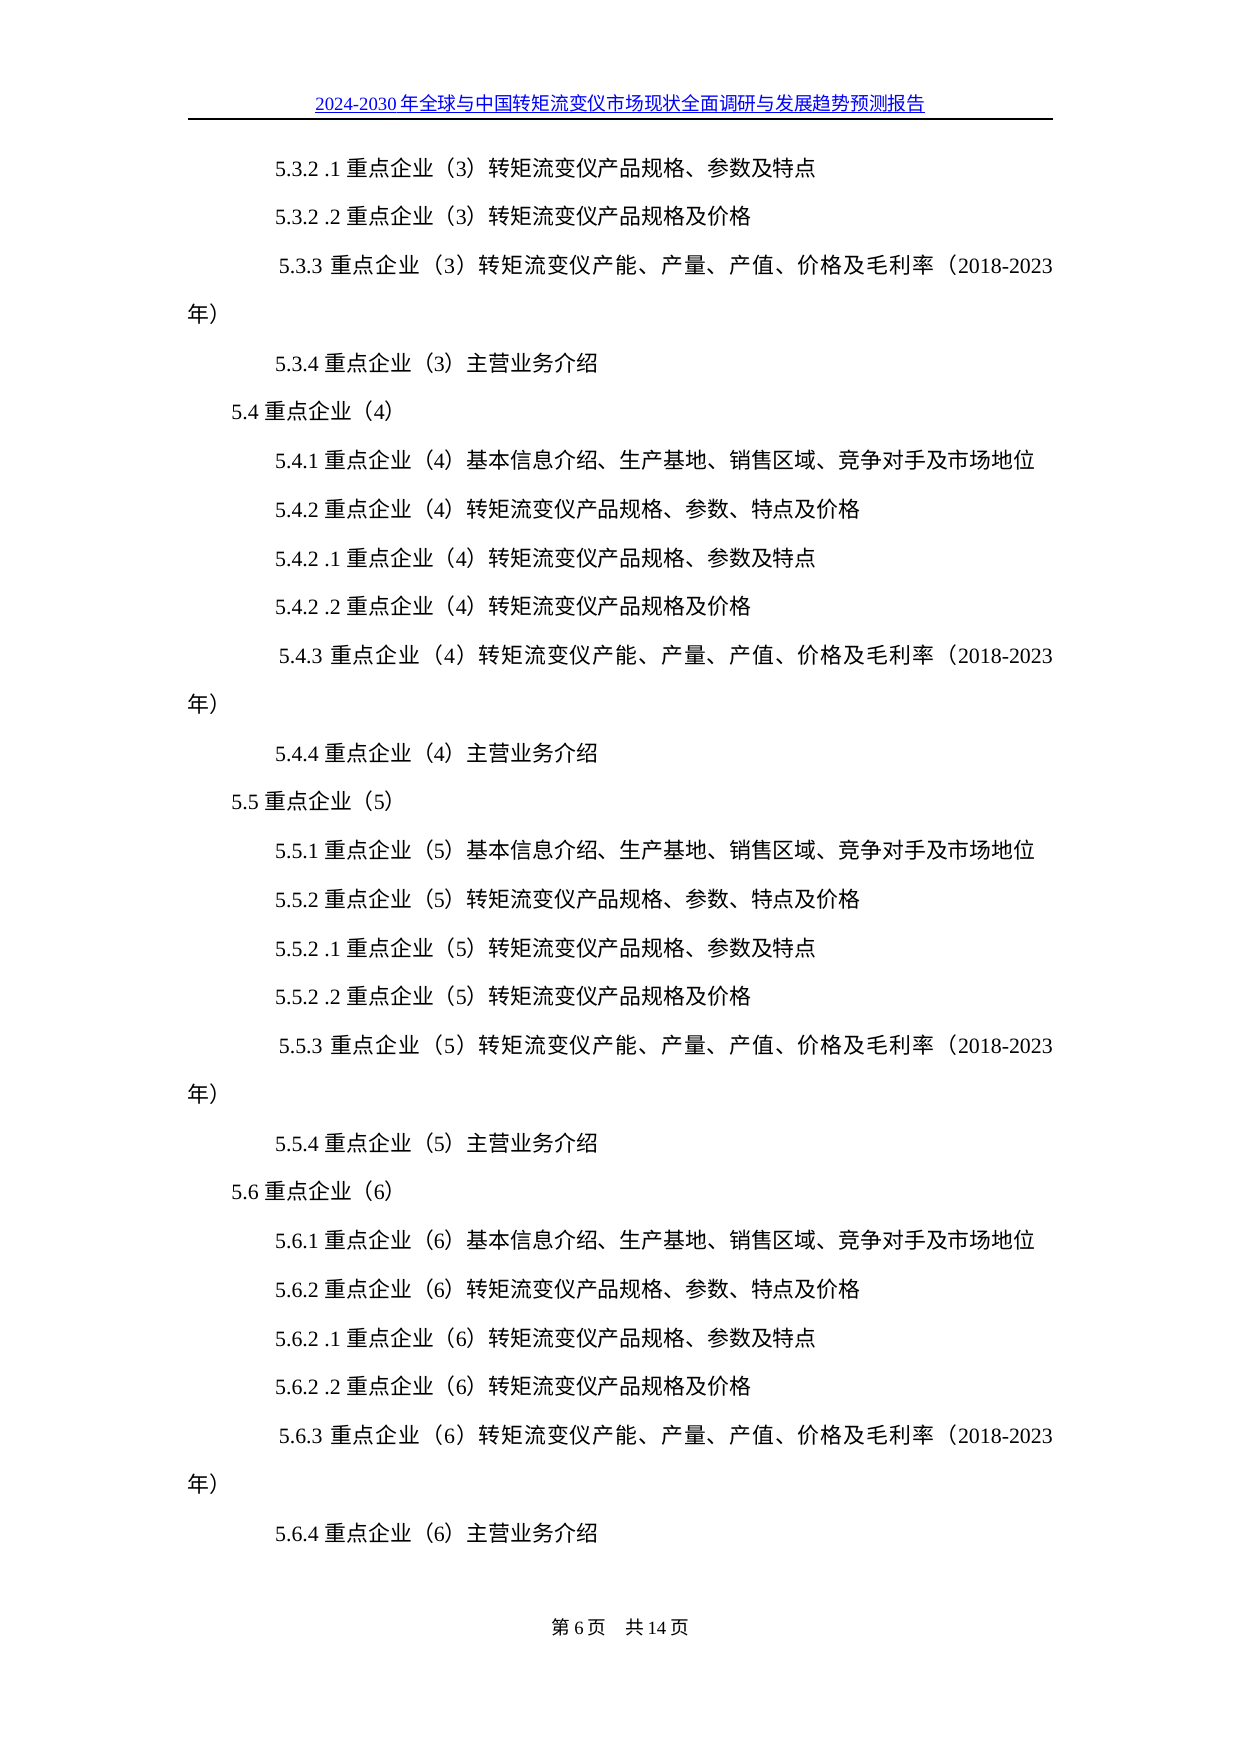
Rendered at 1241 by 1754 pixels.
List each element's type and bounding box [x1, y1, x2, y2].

text [187, 150, 1053, 1548]
